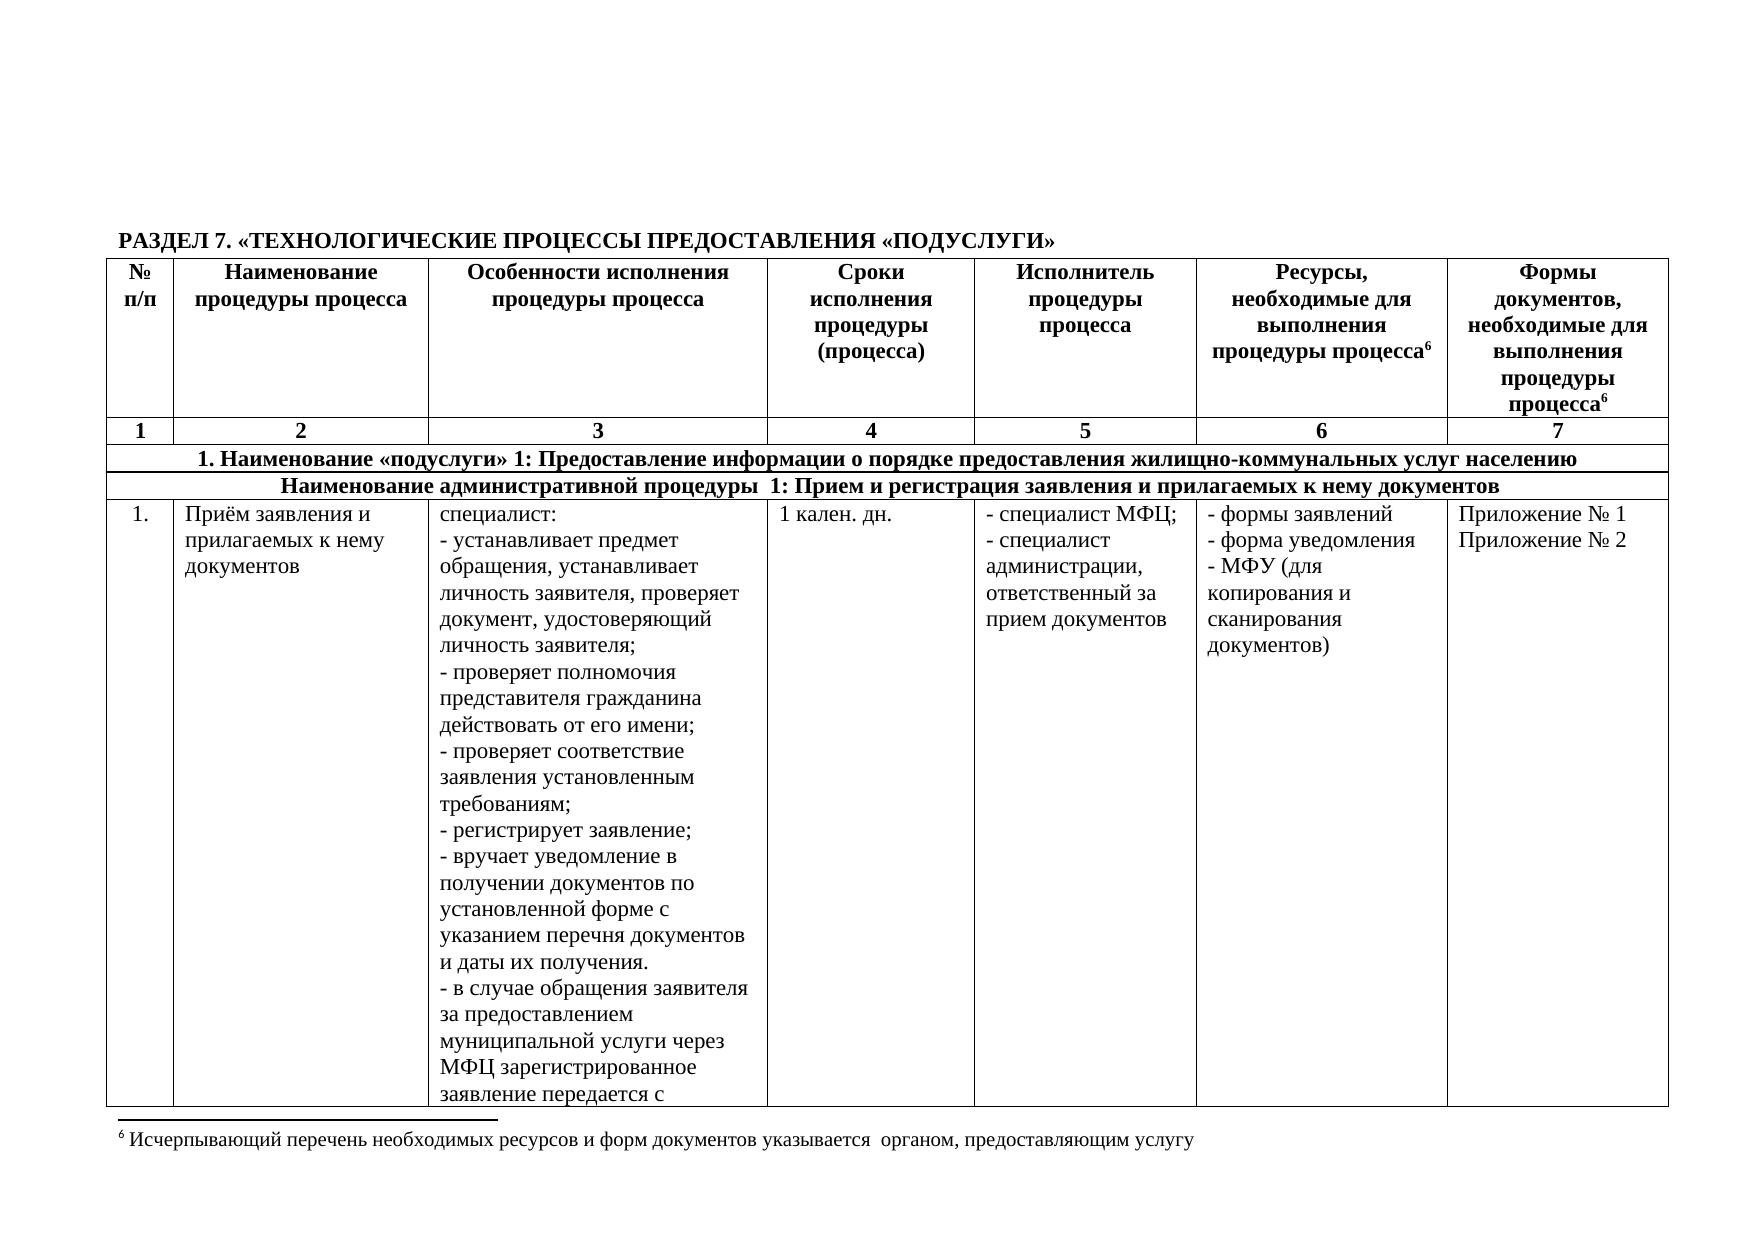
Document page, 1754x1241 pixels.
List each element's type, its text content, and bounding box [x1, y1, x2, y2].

subtitle РАЗДЕЛ 7. «ТЕХНОЛОГИЧЕСКИЕ ПРОЦЕССЫ ПРЕДОСТАВЛЕНИЯ «ПОДУСЛУГИ» [118, 227, 1636, 253]
table_header Наименование процедуры процесса [174, 259, 428, 417]
table_cell 4 [768, 418, 974, 444]
table_cell 5 [975, 418, 1196, 444]
table_header № п/п [107, 259, 173, 417]
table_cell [975, 500, 1196, 1106]
table_cell 1 [107, 418, 173, 444]
table_cell 1. [107, 500, 173, 1106]
table_header Ресурсы, необходимые для выполнения процедуры процесса [1197, 259, 1447, 417]
table_header Сроки исполнения процедуры (процесса) [768, 259, 974, 417]
table_cell 6 [1197, 418, 1447, 444]
table_header Исполнитель процедуры процесса [975, 259, 1196, 417]
table_cell Наименование административной процедуры 1: Прием и регистрация заявления и прилагаемых к нему документов [107, 473, 1668, 499]
table_header Особенности исполнения процедуры процесса [429, 259, 767, 417]
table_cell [429, 500, 767, 1106]
table_header Формы документов, необходимые для выполнения процедуры процесса6 [1448, 259, 1668, 417]
table_cell 7 [1448, 418, 1668, 444]
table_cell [1197, 500, 1447, 1106]
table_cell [1448, 500, 1668, 1106]
table_cell 1 кален. дн. [768, 500, 974, 1106]
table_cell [174, 500, 428, 1106]
table_cell 2 [174, 418, 428, 444]
table_cell 1. Наименование «подуслуги» 1: Предоставление информации о порядке предоставления жилищно-коммунальных услуг населению [107, 445, 1668, 471]
table_cell 3 [429, 418, 767, 444]
